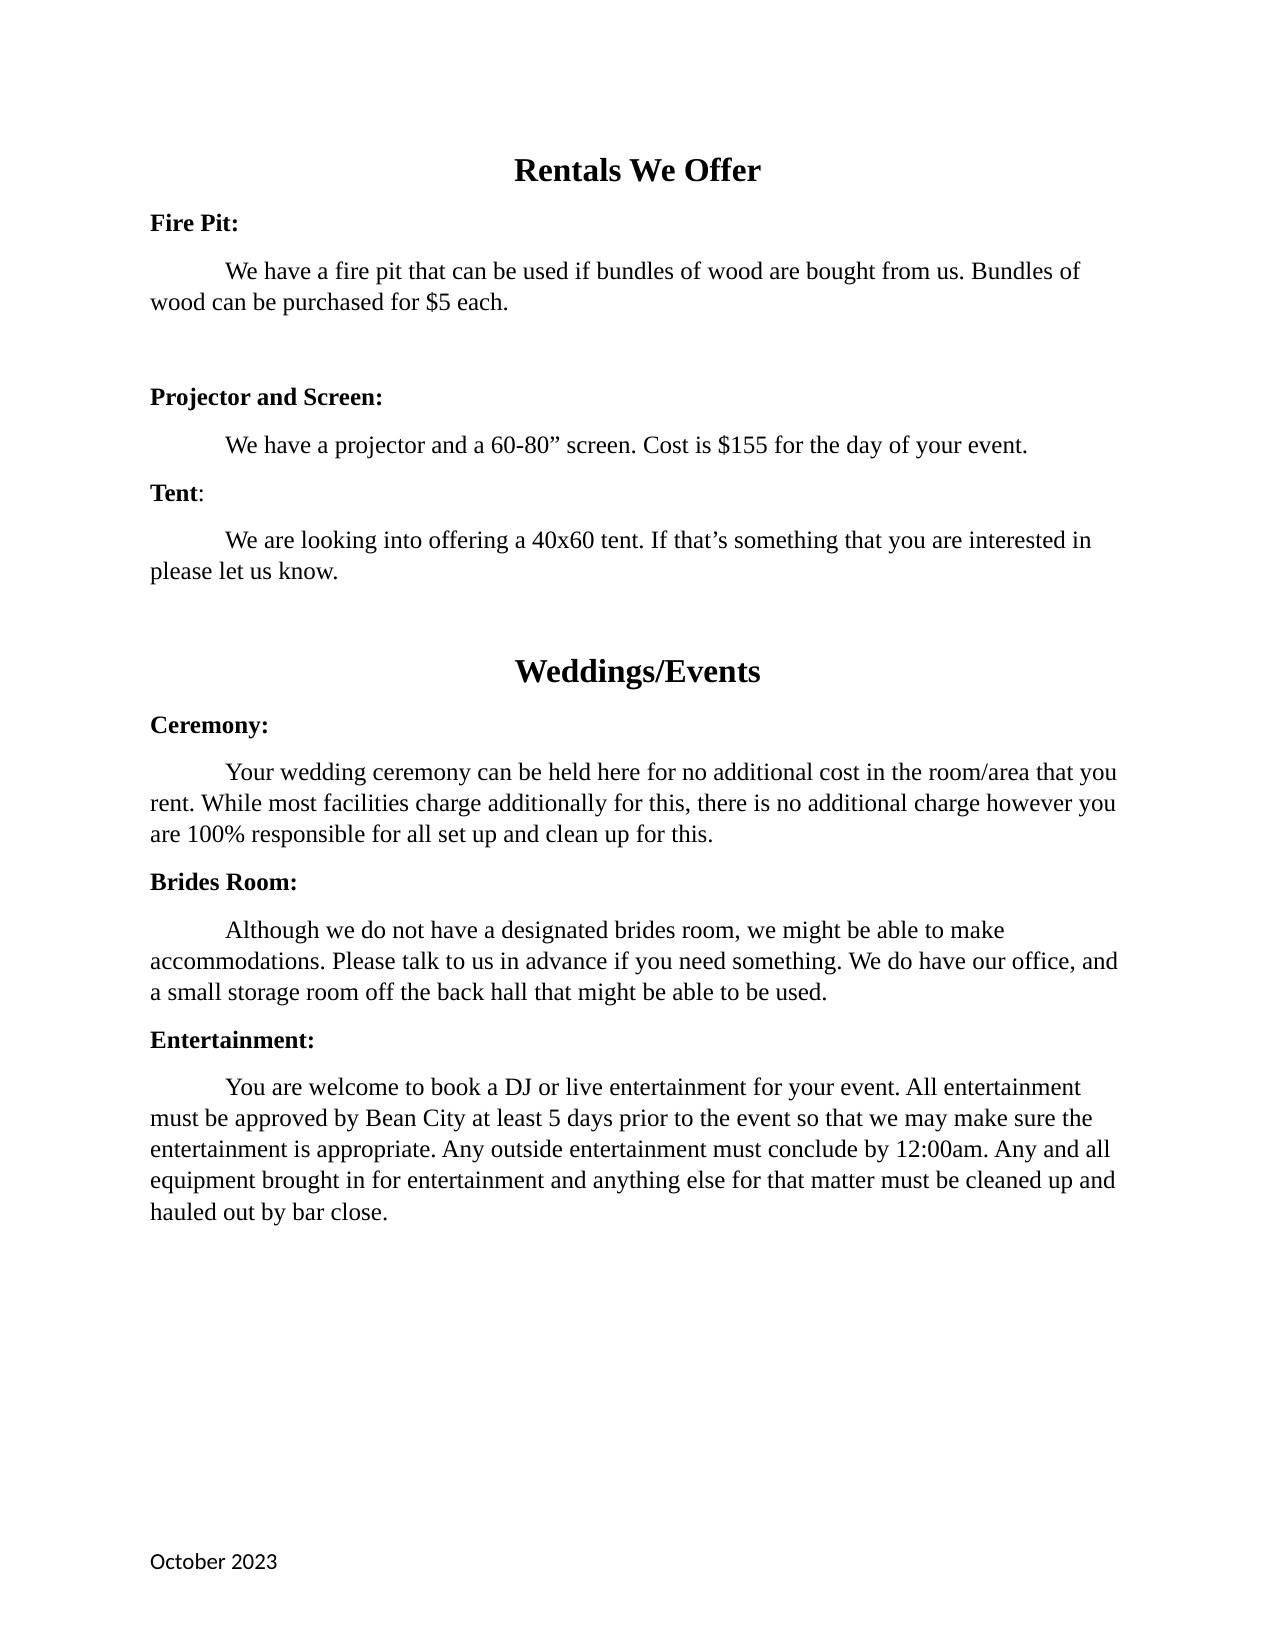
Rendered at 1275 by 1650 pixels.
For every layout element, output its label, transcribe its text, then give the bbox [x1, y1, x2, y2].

text Ceremony: [150, 710, 1125, 738]
text We have a fire pit that can be used if bundles of wood are bought from us. Bundles of wood can be purchased for $5 each. [150, 256, 1125, 316]
text Projector and Screen: [150, 382, 1125, 411]
text Brides Room: [150, 867, 1125, 896]
text Entertainment: [150, 1025, 1125, 1053]
text Weddings/Events [150, 652, 1125, 690]
text We are looking into offering a 40x60 tent. If that’s something that you are interested in please let us know. [150, 525, 1125, 585]
text Your wedding ceremony can be held here for no additional cost in the room/area that you rent. While most facilities charge additionally for this, there is no additional charge however you are 100% responsible for all set up and clean up for this. [150, 757, 1125, 848]
text Although we do not have a designated brides room, we might be able to make accommodations. Please talk to us in advance if you need something. We do have our office, and a small storage room off the back hall that might be able to be used. [150, 915, 1125, 1006]
text You are welcome to book a DJ or live entertainment for your event. All entertainment must be approved by Bean City at least 5 days prior to the event so that we may make sure the entertainment is appropriate. Any outside entertainment must conclude by 12:00am. Any and all equipment brought in for entertainment and anything else for that matter must be cleaned up and hauled out by bar close. [150, 1072, 1125, 1225]
text Rentals We Offer [150, 150, 1125, 188]
text Tent: [150, 478, 1125, 506]
text Fire Pit: [150, 208, 1125, 237]
text We have a projector and a 60-80” screen. Cost is $155 for the day of your event. [150, 430, 1125, 459]
